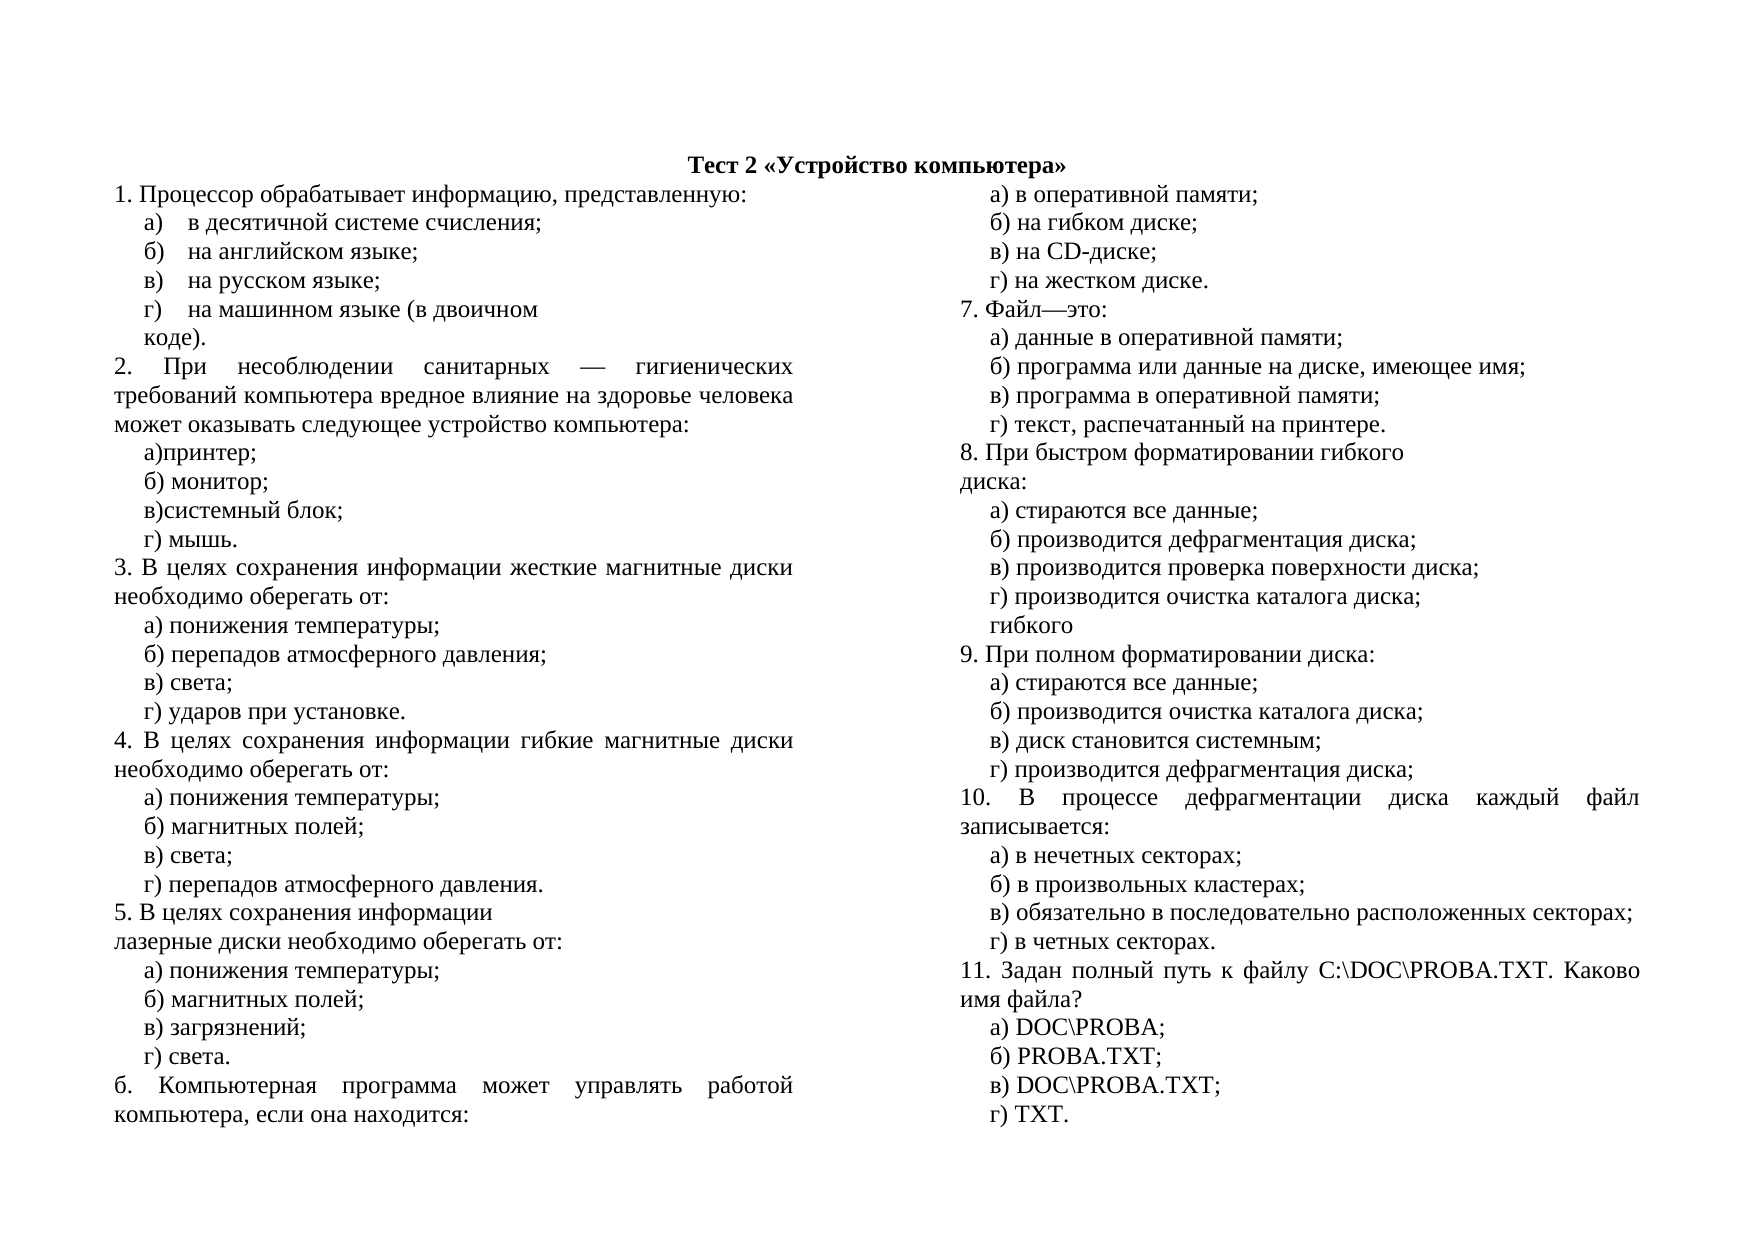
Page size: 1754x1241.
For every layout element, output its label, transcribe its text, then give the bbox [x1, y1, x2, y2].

text г) мышь. [114, 524, 794, 552]
text в) обязательно в последовательно расположенных секторах; [989, 897, 1640, 926]
text б) программа или данные на диске, имеющее имя; [989, 351, 1640, 380]
text г) производится дефрагментация диска; [989, 754, 1640, 782]
text 5. В целях сохранения информации [114, 897, 794, 926]
text б) магнитных полей; [114, 984, 794, 1012]
text в) программа в оперативной памяти; [989, 380, 1640, 409]
text а) понижения температуры; [114, 955, 794, 984]
text коде). [114, 322, 794, 351]
text г) ударов при установке. [114, 696, 794, 725]
text 8. При быстром форматировании гибкого [960, 437, 1640, 466]
text в) диск становится системным; [989, 725, 1640, 754]
text б) производится дефрагментация диска; [989, 524, 1640, 552]
text а) в нечетных секторах; [989, 840, 1640, 869]
text лазерные диски необходимо оберегать от: [114, 926, 794, 955]
text а)принтер; [114, 437, 794, 466]
text в) света; [114, 840, 794, 869]
text а) стираются все данные; [989, 667, 1640, 696]
text а) стираются все данные; [989, 495, 1640, 524]
text а) понижения температуры; [114, 610, 794, 639]
text в) света; [114, 667, 794, 696]
text в) производится проверка поверхности диска; [989, 552, 1640, 581]
text а) в оперативной памяти; [989, 179, 1640, 207]
text в)системный блок; [114, 495, 794, 524]
text 4. В целях сохранения информации гибкие магнитные диски необходимо оберегать от: [114, 725, 794, 782]
text 3. В целях сохранения информации жесткие магнитные диски необходимо оберегать от: [114, 552, 794, 610]
text 10. В процессе дефрагментации диска каждый файл записывается: [960, 782, 1640, 840]
text б) монитор; [114, 466, 794, 495]
text б) РROВА.ТХТ; [989, 1041, 1640, 1070]
text 11. Задан полный путь к файлу С:\DОС\РROВА.ТХТ. Каково имя файла? [960, 955, 1640, 1012]
text 9. При полном форматировании диска: [960, 639, 1640, 667]
text а) в десятичной системе счисления; [114, 207, 794, 236]
text а) данные в оперативной памяти; [989, 322, 1640, 351]
text 2. При несоблюдении санитарных — гигиенических требований компьютера вредное влияние на здоровье человека может оказывать следующее устройство компьютера: [114, 351, 794, 437]
text г) ТХТ. [989, 1099, 1640, 1127]
text диска: [960, 466, 1640, 495]
text в) на русском языке; [114, 265, 794, 294]
text г) на жестком диске. [989, 265, 1640, 294]
text г) текст, распечатанный на принтере. [989, 409, 1640, 437]
text в) загрязнений; [114, 1012, 794, 1041]
text а) понижения температуры; [114, 782, 794, 811]
text в) на СD-диске; [989, 236, 1640, 265]
text б) производится очистка каталога диска; [989, 696, 1640, 725]
text б) магнитных полей; [114, 811, 794, 840]
text в) DOС\РROВА.ТХТ; [989, 1070, 1640, 1099]
text г) перепадов атмосферного давления. [114, 869, 794, 897]
text г) производится очистка каталога диска; [989, 581, 1640, 610]
text б. Компьютерная программа может управлять работой компьютера, если она находится: [114, 1070, 794, 1127]
text б) в произвольных кластерах; [989, 869, 1640, 897]
text г) света. [114, 1041, 794, 1070]
text гибкого [989, 610, 1640, 639]
text г) на машинном языке (в двоичном [114, 294, 794, 322]
text б) на гибком диске; [989, 207, 1640, 236]
text а) DOС\РROВА; [989, 1012, 1640, 1041]
text Тест 2 «Устройство компьютера» [114, 150, 1640, 179]
text г) в четных секторах. [989, 926, 1640, 955]
text 1. Процессор обрабатывает информацию, представленную: [114, 179, 794, 207]
text б) на английском языке; [114, 236, 794, 265]
text б) перепадов атмосферного давления; [114, 639, 794, 667]
text 7. Файл—это: [960, 294, 1640, 322]
